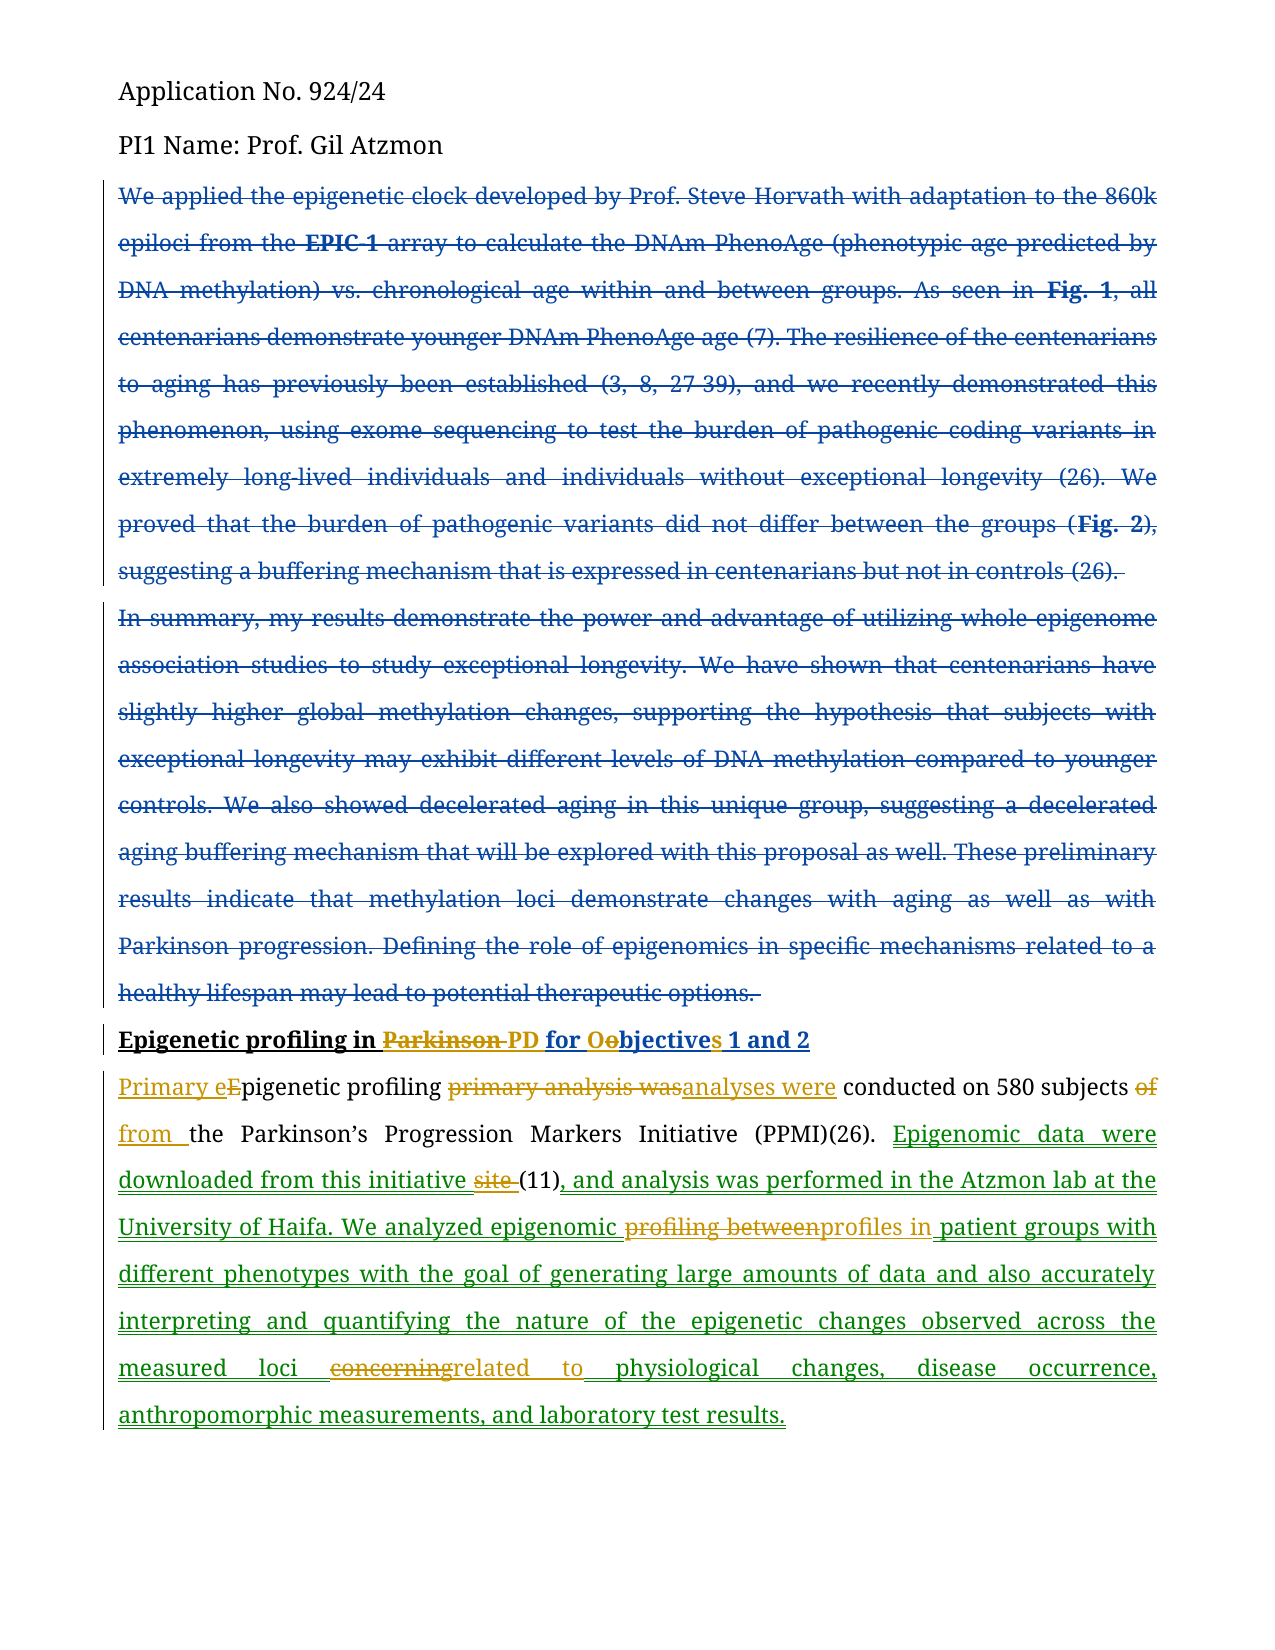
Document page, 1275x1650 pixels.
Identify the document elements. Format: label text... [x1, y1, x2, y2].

list Epigenetic profiling in [118, 1024, 1157, 1055]
text pigenetic profiling conducted on 580 subjects the Parkinson’s Progression Markers Initiative (PPMI)(26). (11) [118, 1335, 1157, 1378]
text pigenetic profiling conducted on 580 subjects the Parkinson’s Progression Markers Initiative (PPMI)(26). (11) [118, 1379, 1157, 1430]
text pigenetic profiling conducted on 580 subjects the Parkinson’s Progression Markers Initiative (PPMI)(26). (11) [118, 1071, 1157, 1331]
